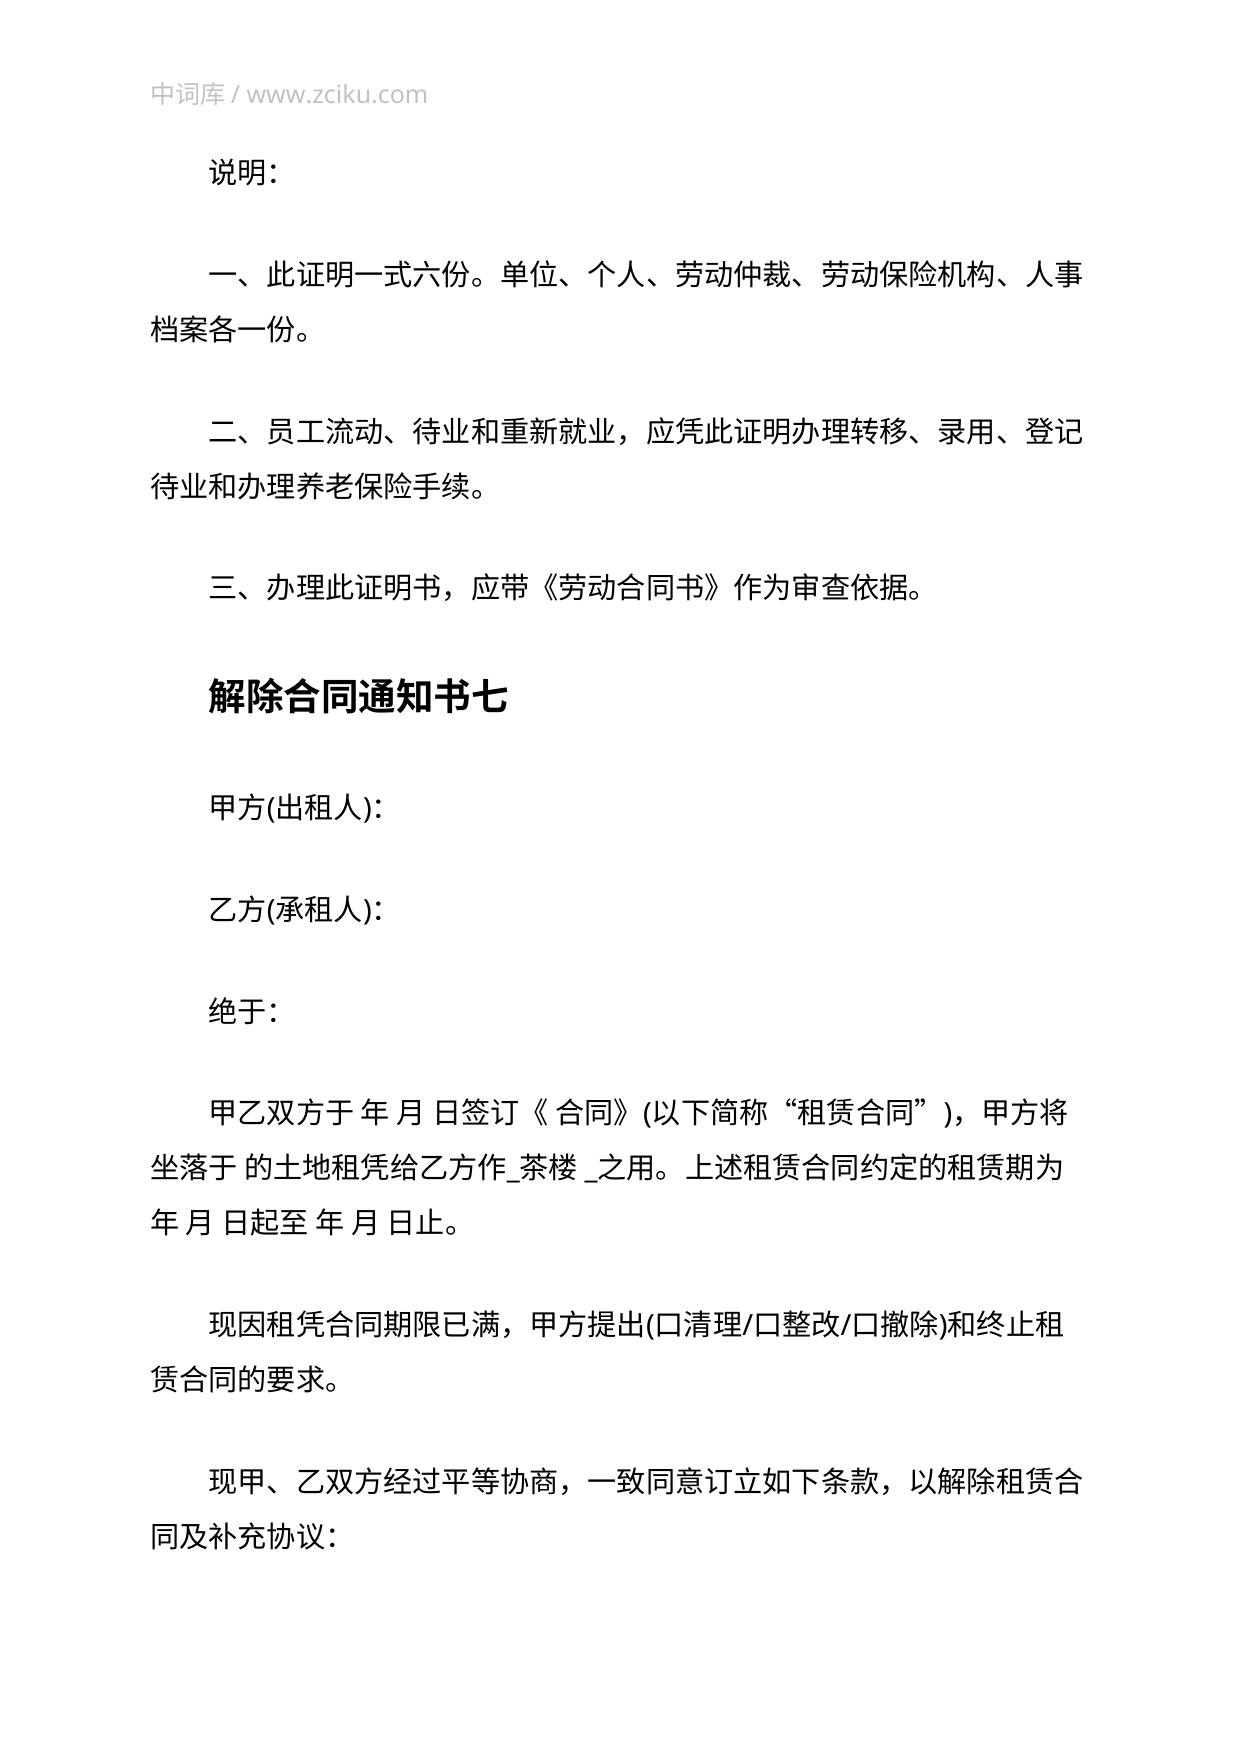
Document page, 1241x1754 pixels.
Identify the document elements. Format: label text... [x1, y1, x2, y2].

text 一、此证明一式六份。单位、个人、劳动仲裁、劳动保险机构、人事档案各一份。 [150, 252, 1090, 349]
text 甲乙双方于 年 月 日签订《 合同》(以下简称“租赁合同”)，甲方将坐落于 的土地租凭给乙方作_茶楼 _之用。上述租赁合同约定的租赁期为 年 月 日起至 年 月 日止。 [150, 1090, 1090, 1242]
text 甲方(出租人)： [150, 784, 1090, 827]
text 乙方(承租人)： [150, 886, 1090, 929]
text 解除合同通知书七 [150, 667, 1090, 721]
text 现甲、乙双方经过平等协商，一致同意订立如下条款，以解除租赁合同及补充协议： [150, 1458, 1090, 1556]
text 说明： [150, 150, 1090, 192]
text 绝于： [150, 988, 1090, 1031]
text 二、员工流动、待业和重新就业，应凭此证明办理转移、录用、登记待业和办理养老保险手续。 [150, 408, 1090, 506]
text 现因租凭合同期限已满，甲方提出(口清理/口整改/口撤除)和终止租赁合同的要求。 [150, 1302, 1090, 1399]
text 三、办理此证明书，应带《劳动合同书》作为审查依据。 [150, 565, 1090, 607]
